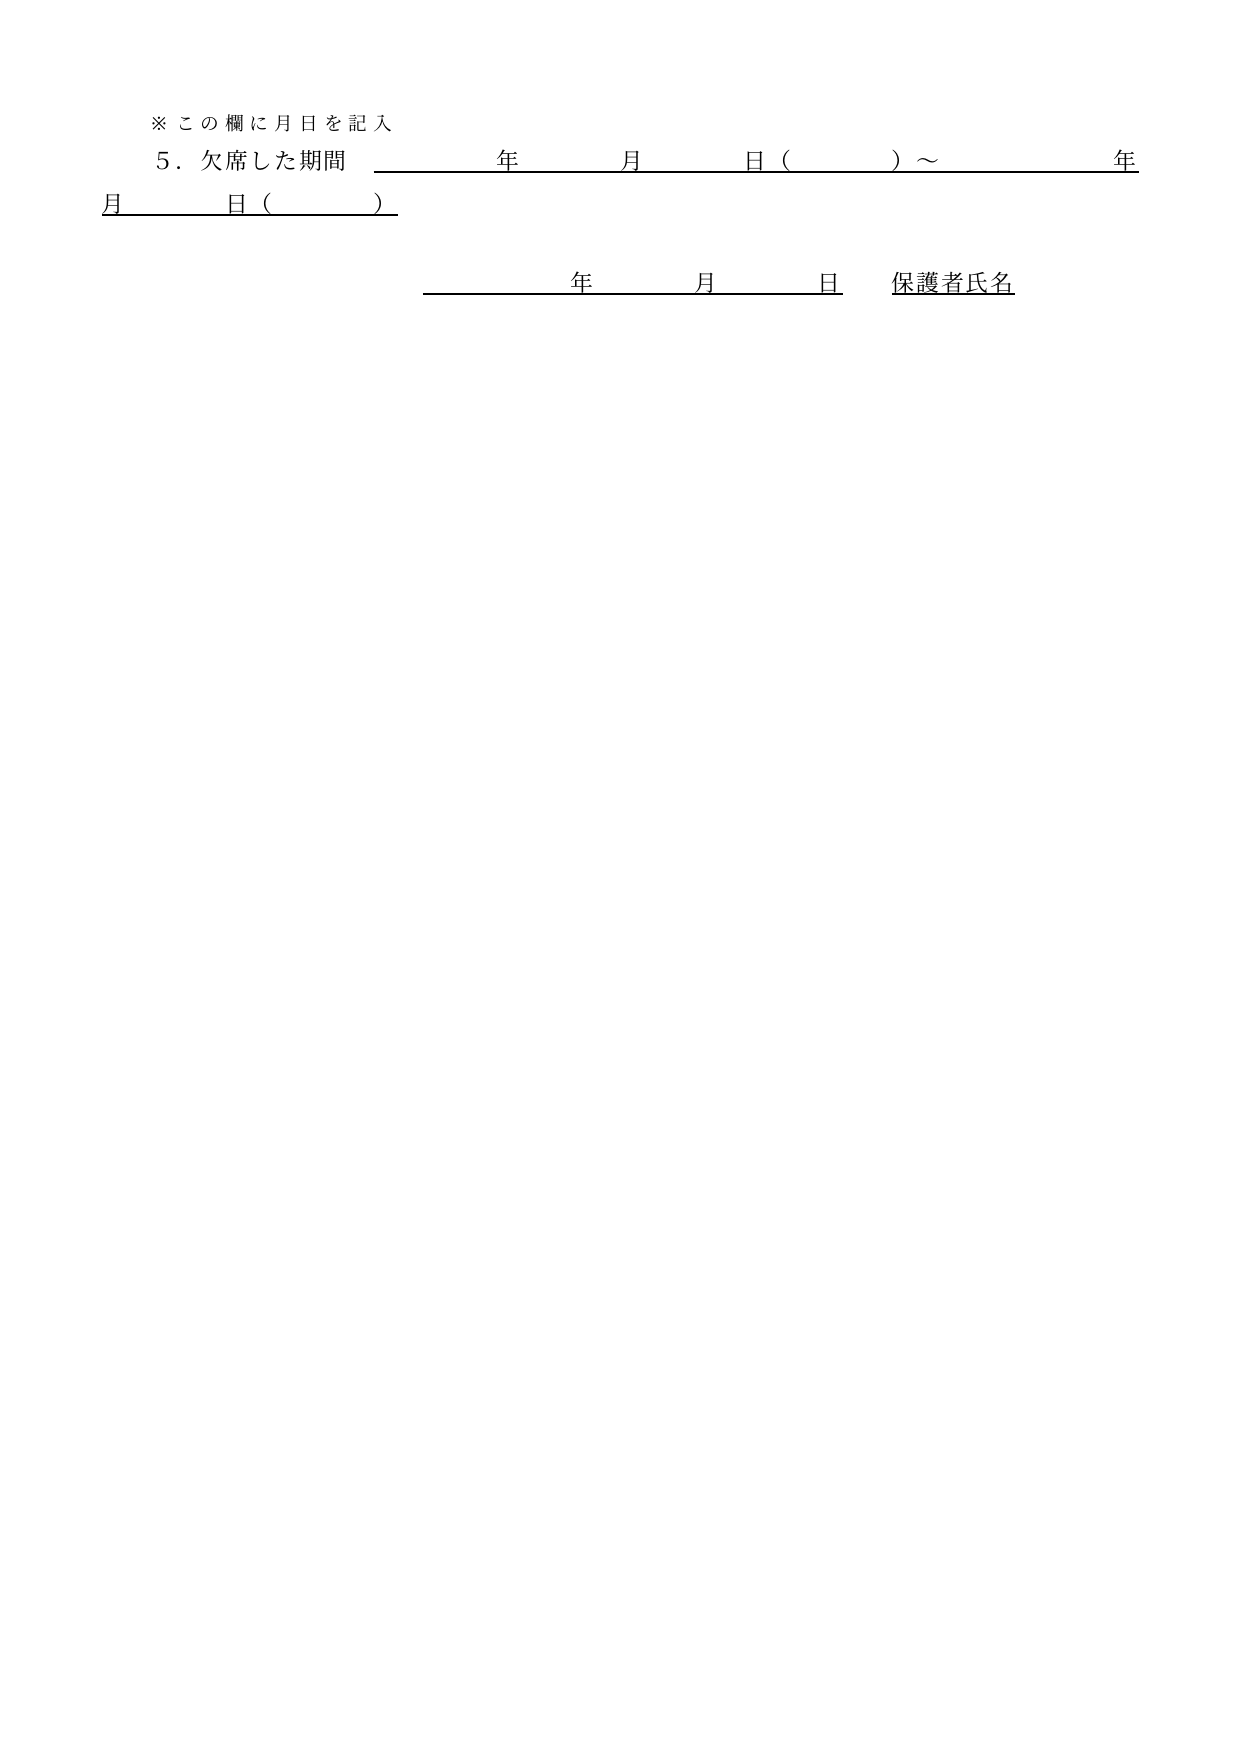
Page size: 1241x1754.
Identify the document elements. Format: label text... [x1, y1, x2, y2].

text ５．欠席した期間 年 月 日（ ）～ 年 月 日（ ） [102, 141, 1138, 221]
text 年 月 日 保護者氏名 [102, 263, 1138, 300]
text ※この欄に月日を記入 [102, 103, 1138, 141]
